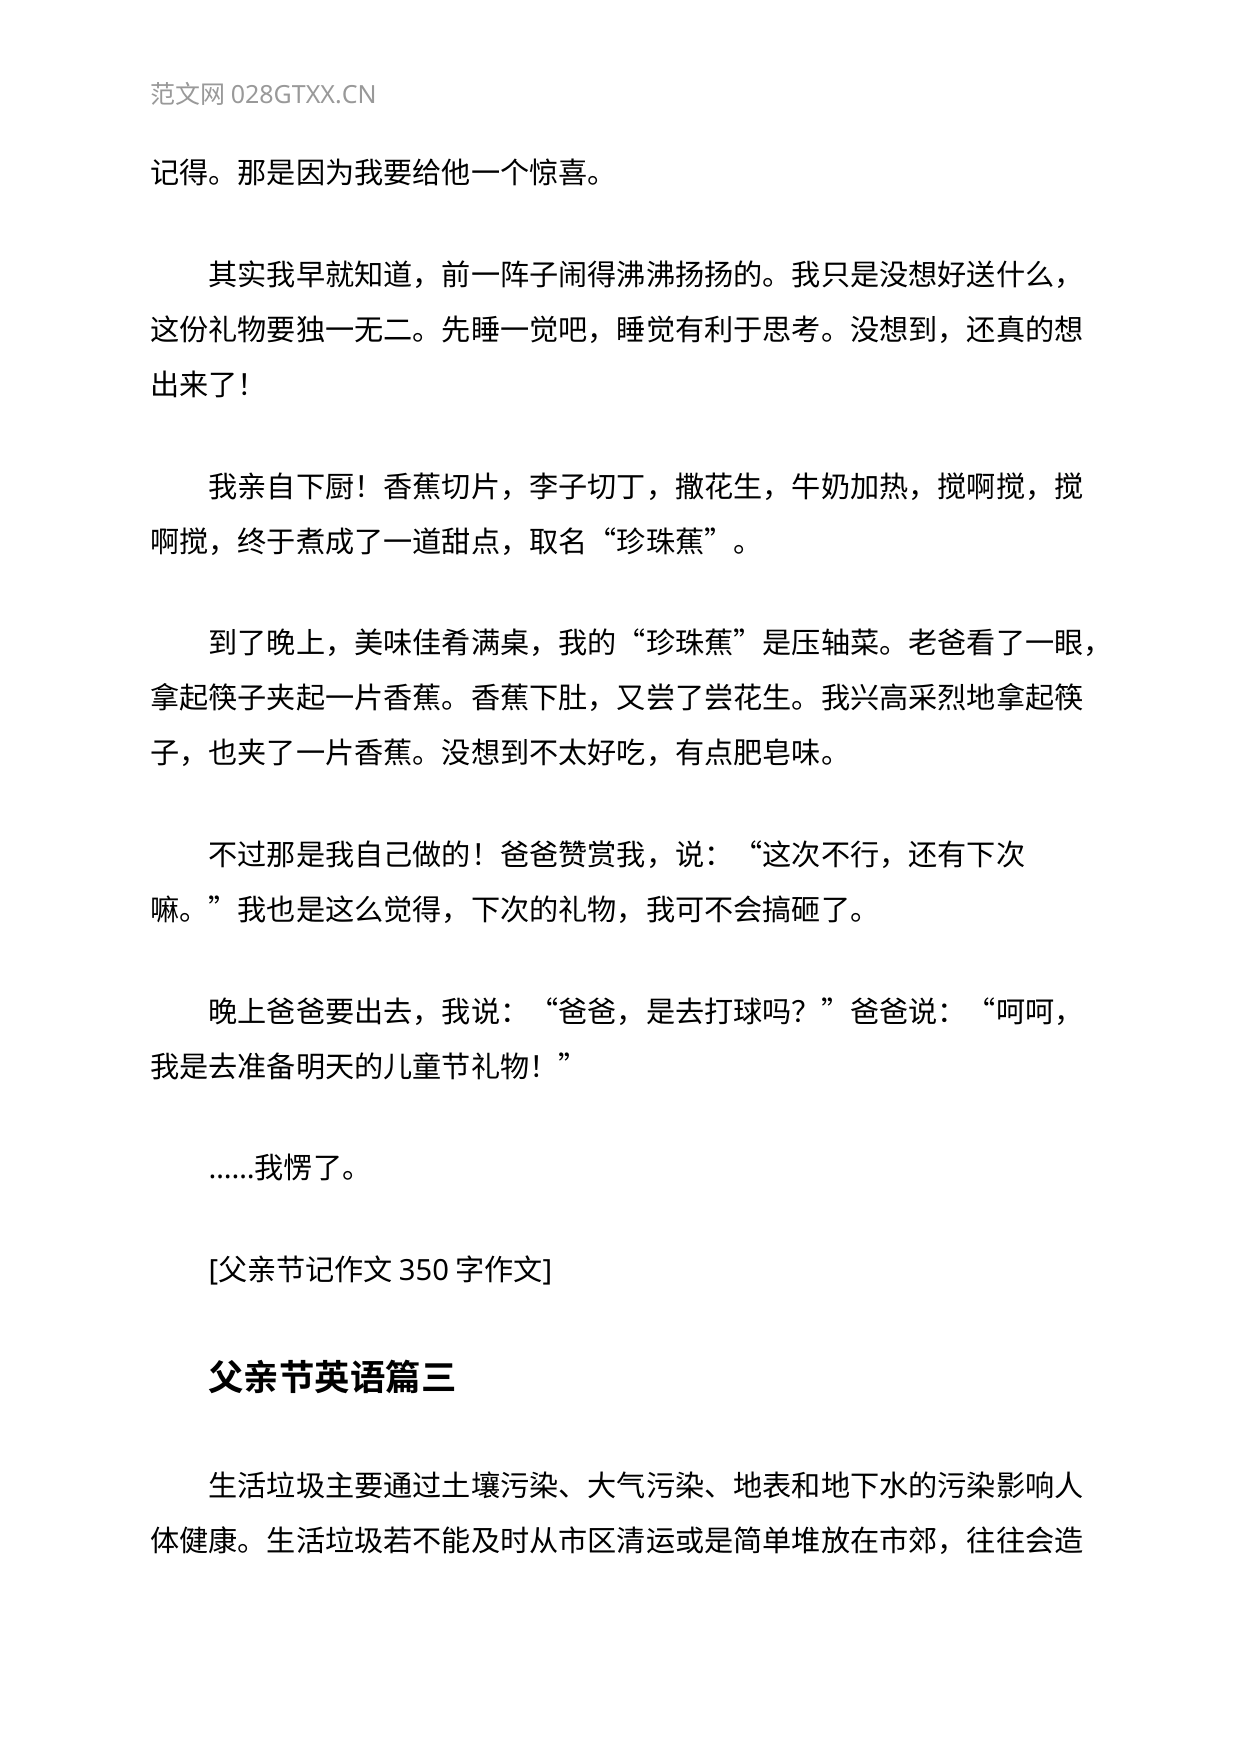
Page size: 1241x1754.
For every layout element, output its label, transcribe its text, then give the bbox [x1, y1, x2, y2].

text ……我愣了。 [150, 1145, 1090, 1187]
text 父亲节英语篇三 [150, 1349, 1090, 1400]
text 晚上爸爸要出去，我说：“爸爸，是去打球吗？”爸爸说：“呵呵，我是去准备明天的儿童节礼物！” [150, 988, 1090, 1085]
text [父亲节记作文350字作文] [150, 1247, 1090, 1289]
text 到了晚上，美味佳肴满桌，我的“珍珠蕉”是压轴菜。老爸看了一眼，拿起筷子夹起一片香蕉。香蕉下肚，又尝了尝花生。我兴高采烈地拿起筷子，也夹了一片香蕉。没想到不太好吃，有点肥皂味。 [150, 620, 1090, 772]
text 我亲自下厨！香蕉切片，李子切丁，撒花生，牛奶加热，搅啊搅，搅啊搅，终于煮成了一道甜点，取名“珍珠蕉”。 [150, 463, 1090, 561]
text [150, 1462, 1090, 1559]
text 其实我早就知道，前一阵子闹得沸沸扬扬的。我只是没想好送什么，这份礼物要独一无二。先睡一觉吧，睡觉有利于思考。没想到，还真的想出来了！ [150, 252, 1090, 404]
text 不过那是我自己做的！爸爸赞赏我，说：“这次不行，还有下次嘛。”我也是这么觉得，下次的礼物，我可不会搞砸了。 [150, 832, 1090, 929]
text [150, 150, 1090, 192]
